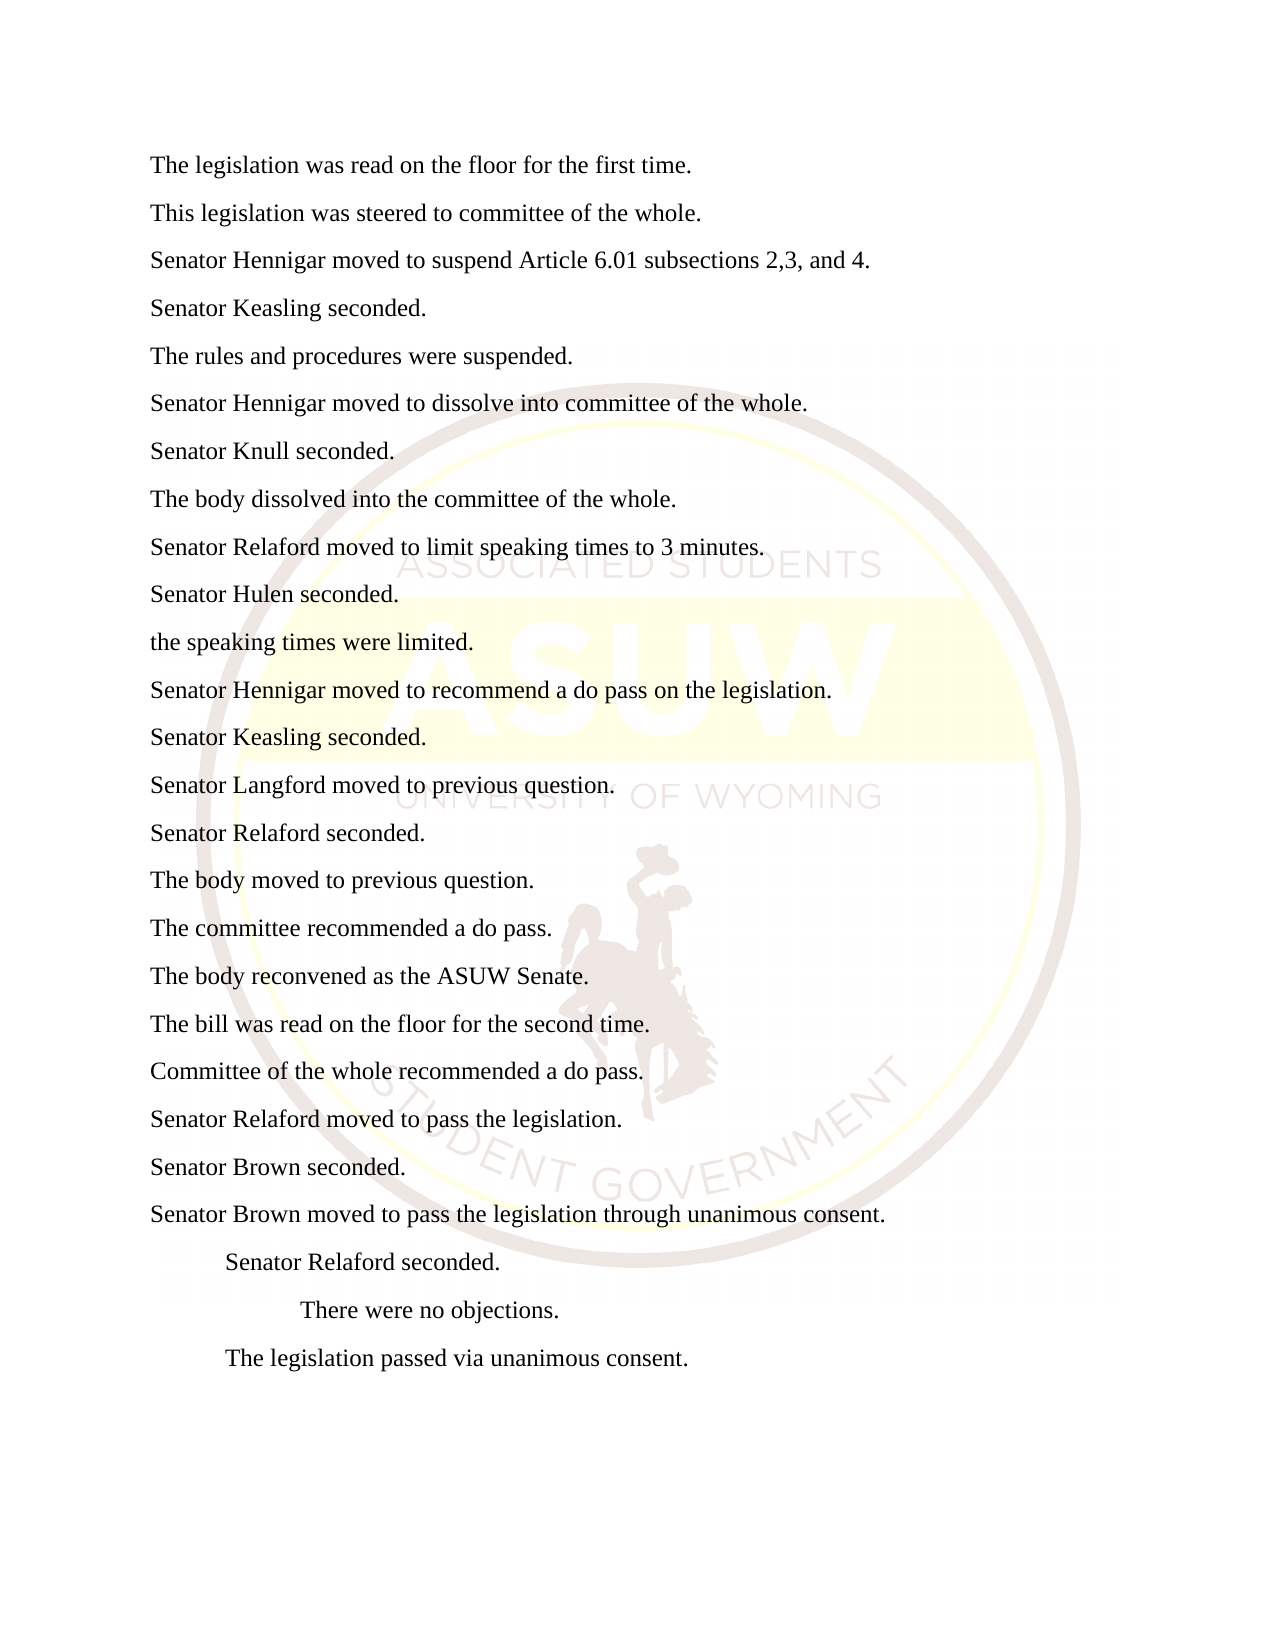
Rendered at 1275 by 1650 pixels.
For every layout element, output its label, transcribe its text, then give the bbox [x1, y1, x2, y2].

text The body dissolved into the committee of the whole. [150, 484, 1125, 513]
text The body reconvened as the ASUW Senate. [150, 961, 1125, 990]
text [150, 150, 1125, 179]
text Senator Hennigar moved to dissolve into committee of the whole. [150, 388, 1125, 417]
text Senator Relaford seconded. [150, 818, 1125, 847]
text Senator Keasling seconded. [150, 293, 1125, 322]
text This legislation was steered to committee of the whole. [150, 198, 1125, 226]
text Senator Hennigar moved to suspend Article 6.01 subsections 2,3, and 4. [150, 245, 1125, 274]
text Senator Brown seconded. [150, 1152, 1125, 1181]
text The committee recommended a do pass. [150, 913, 1125, 942]
text The body moved to previous question. [150, 866, 1125, 894]
text There were no objections. [225, 1295, 1125, 1324]
text Senator Langford moved to previous question. [150, 770, 1125, 799]
text The legislation passed via unanimous consent. [225, 1343, 1125, 1371]
text Senator Hennigar moved to recommend a do pass on the legislation. [150, 675, 1125, 703]
text Senator Brown moved to pass the legislation through unanimous consent. [150, 1199, 1125, 1228]
text the speaking times were limited. [150, 627, 1125, 656]
text The rules and procedures were suspended. [150, 341, 1125, 369]
text Senator Knull seconded. [150, 436, 1125, 465]
text Committee of the whole recommended a do pass. [150, 1056, 1125, 1085]
text Senator Keasling seconded. [150, 722, 1125, 751]
text Senator Hulen seconded. [150, 579, 1125, 608]
text Senator Relaford seconded. [150, 1247, 1125, 1276]
text Senator Relaford moved to pass the legislation. [150, 1104, 1125, 1133]
text Senator Relaford moved to limit speaking times to 3 minutes. [150, 532, 1125, 560]
text The bill was read on the floor for the second time. [150, 1009, 1125, 1037]
